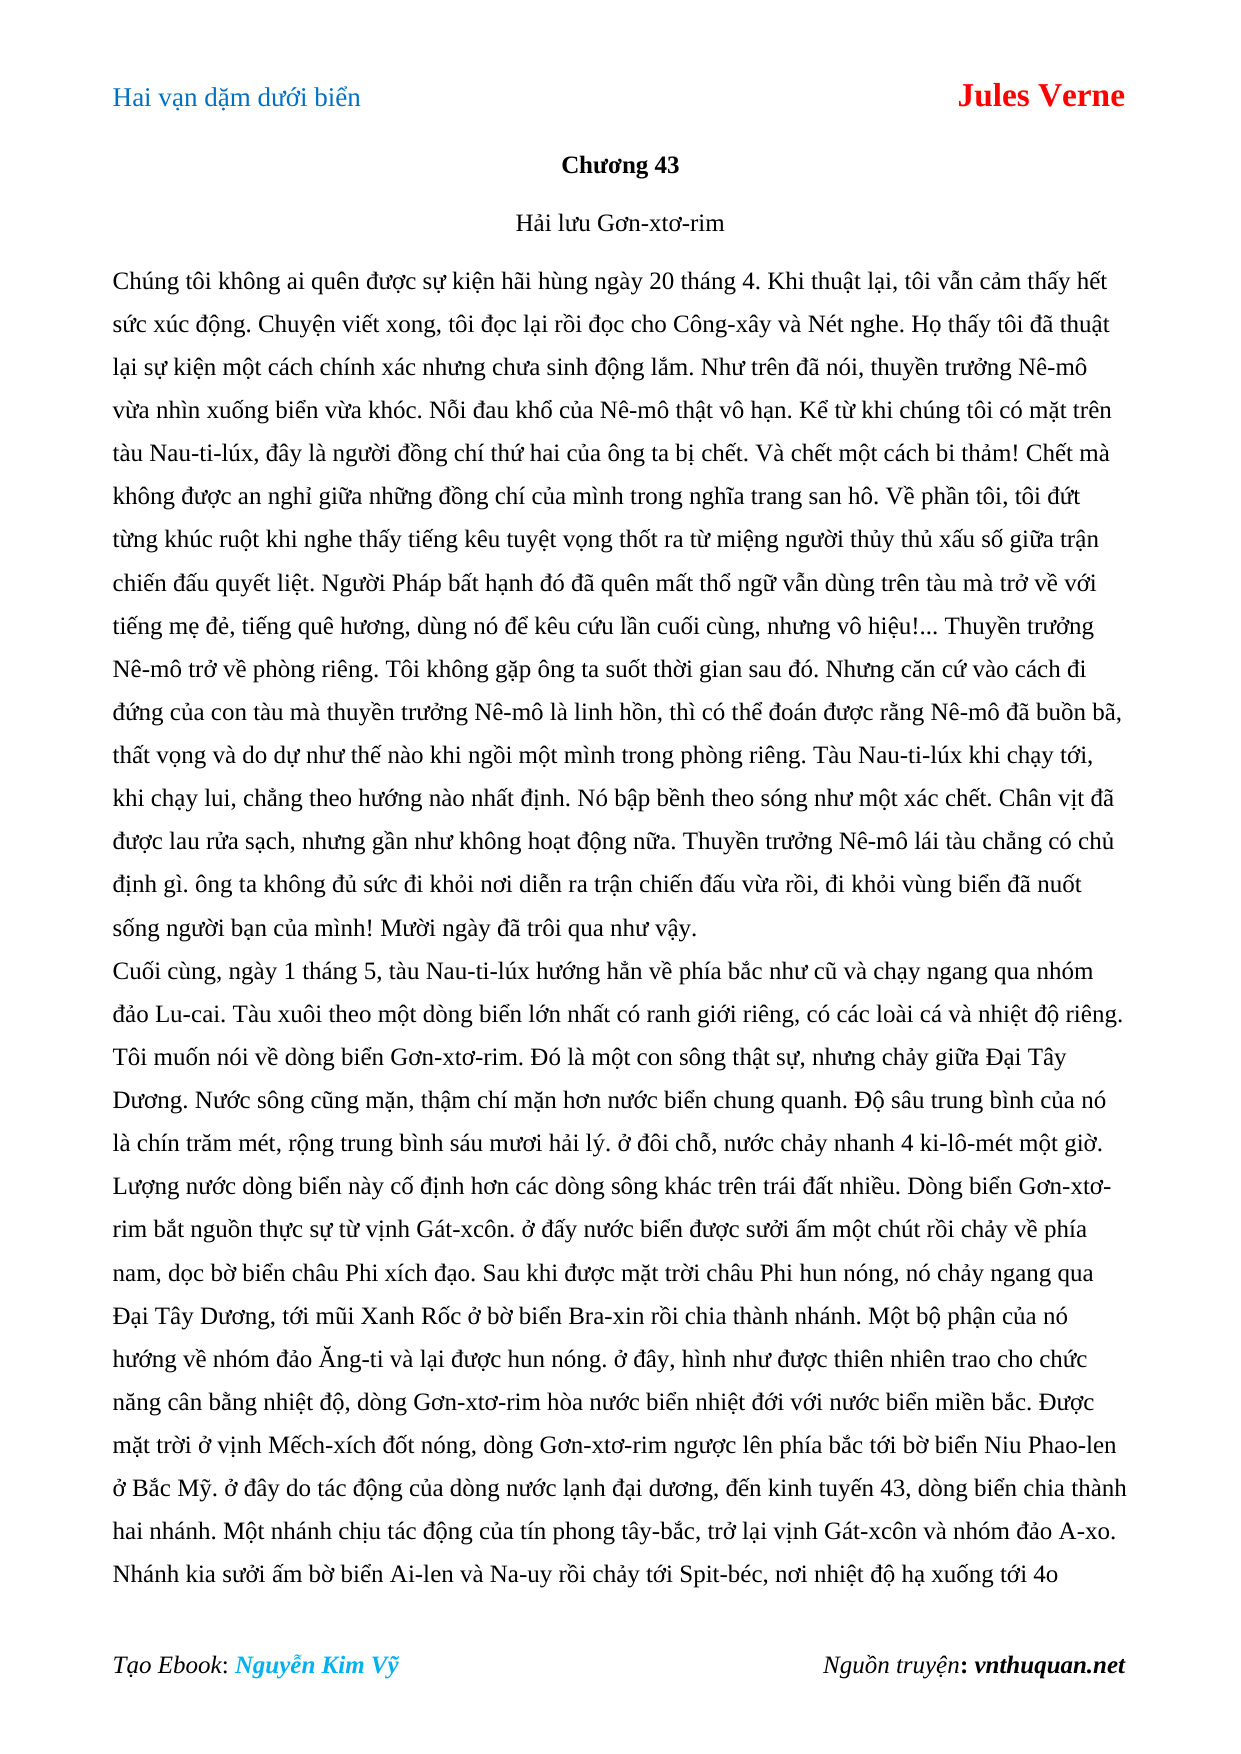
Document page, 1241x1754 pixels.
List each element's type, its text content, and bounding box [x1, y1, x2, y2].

text Hải lưu Gơn-xtơ-rim [112, 208, 1128, 237]
text Chương 43 [112, 150, 1128, 179]
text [112, 266, 1128, 1588]
